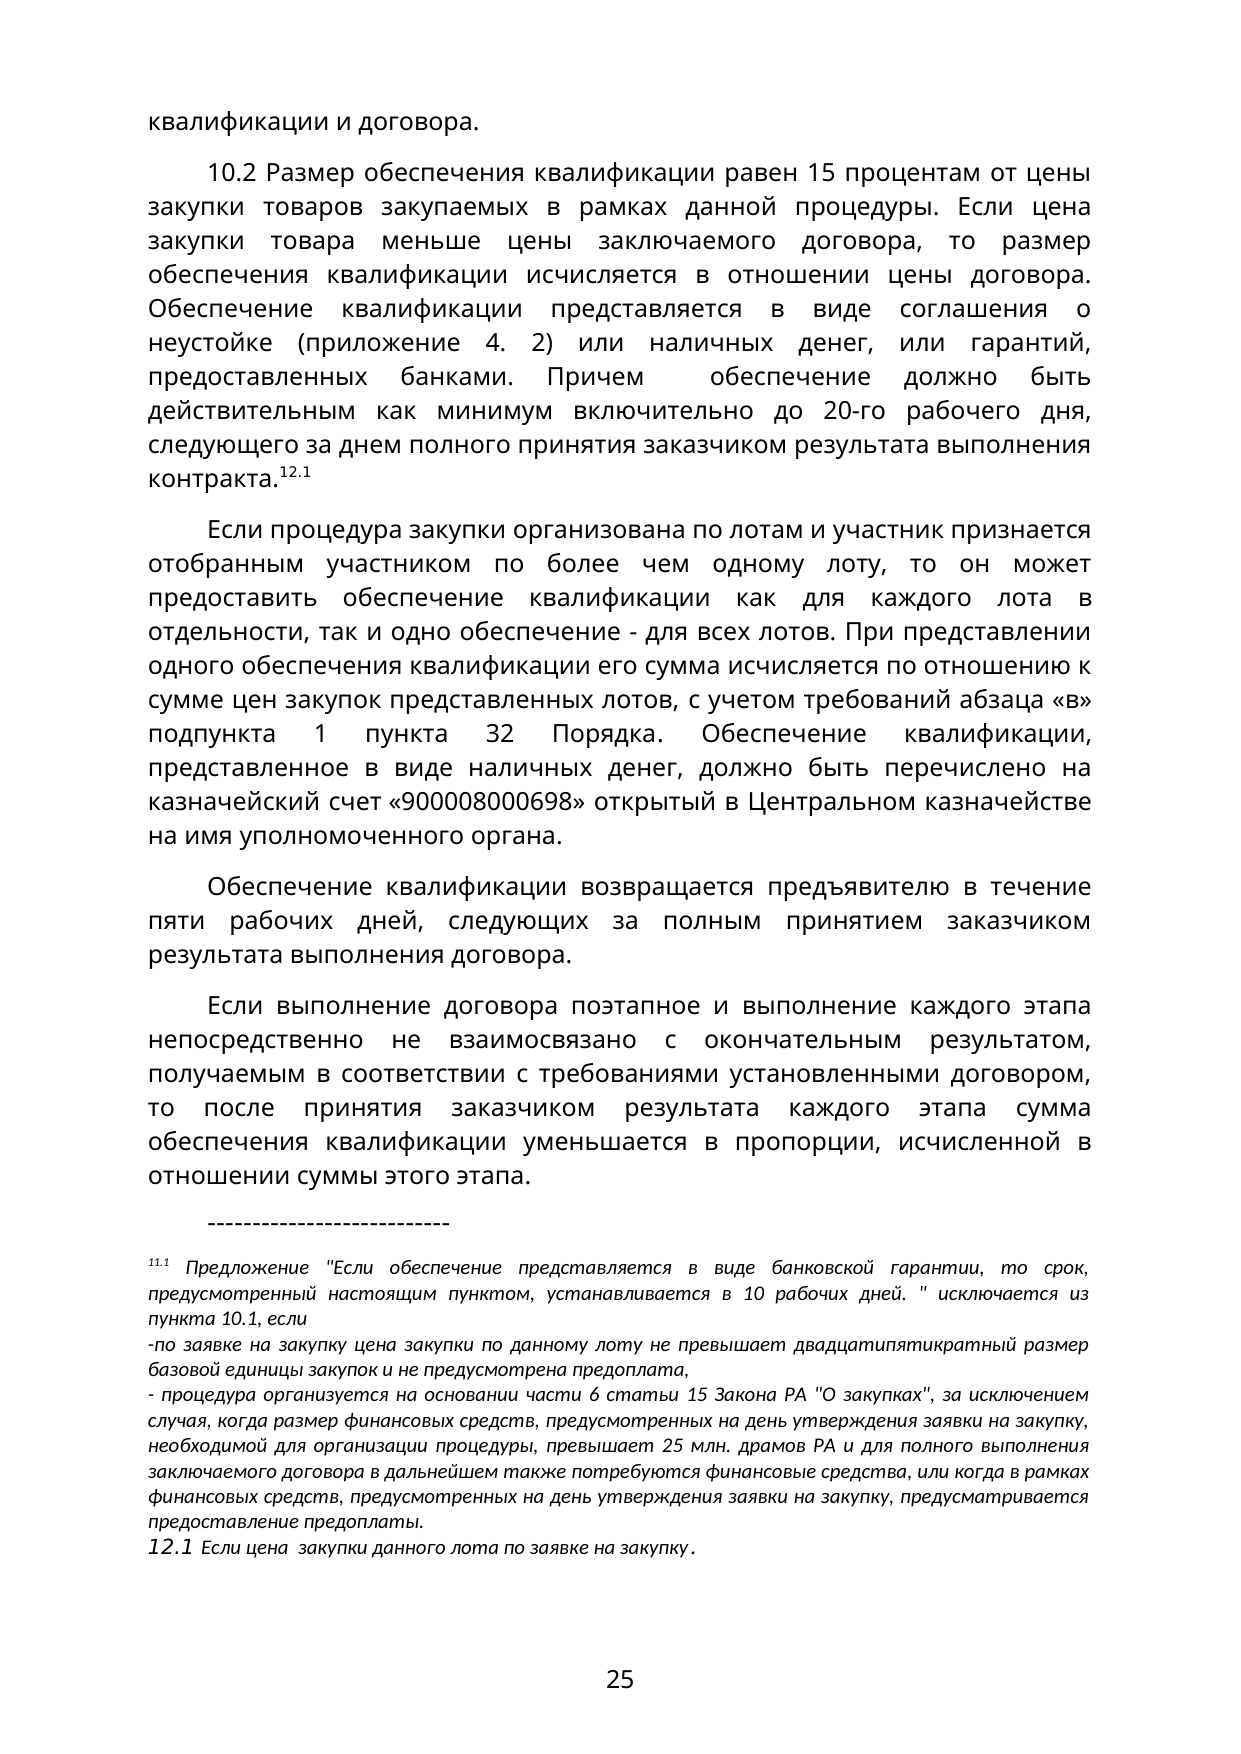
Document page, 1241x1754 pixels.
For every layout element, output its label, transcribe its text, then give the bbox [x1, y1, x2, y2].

text Если процедура закупки организована по лотам и участник признается отобранным участником по более чем одному лоту, то он может предоставить обеспечение квалификации как для каждого лота в отдельности, так и одно обеспечение - для всех лотов. При представлении одного обеспечения квалификации его сумма исчисляется по отношению к сумме цен закупок представленных лотов, с учетом требований абзаца «в» подпункта 1 пункта 32 Порядка. Обеспечение квалификации, представленное в виде наличных денег, должно быть перечислено на казначейский счет «900008000698» открытый в Центральном казначействе на имя уполномоченного органа. [148, 511, 1092, 852]
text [148, 103, 1092, 137]
text --------------------------- [148, 1209, 1092, 1238]
text 10.2 Размер обеспечения квалификации равен 15 процентам от цены закупки товаров закупаемых в рамках данной процедуры. Если цена закупки товара меньше цены заключаемого договора, то размер обеспечения квалификации исчисляется в отношении цены договора. Обеспечение квалификации представляется в виде соглашения о неустойке (приложение 4. 2) или наличных денег, или гарантий, предоставленных банками. Причем обеспечение должно быть действительным как минимум включительно до 20-го рабочего дня, следующего за днем полного принятия заказчиком результата выполнения контракта.12.1 [148, 154, 1092, 495]
text 12.1 Если цена закупки данного лота по заявке на закупку․ [148, 1534, 1092, 1559]
text 11.1 Предложение "Если обеспечение представляется в виде банковской гарантии, то срок, предусмотренный настоящим пунктом, устанавливается в 10 рабочих дней. " исключается из пункта 10.1, если [148, 1254, 1092, 1331]
text Если выполнение договора поэтапное и выполнение каждого этапа непосредственно не взаимосвязано с окончательным результатом, получаемым в соответствии с требованиями установленными договором, то после принятия заказчиком результата каждого этапа сумма обеспечения квалификации уменьшается в пропорции, исчисленной в отношении суммы этого этапа. [148, 988, 1092, 1192]
text Обеспечение квалификации возвращается предъявителю в течение пяти рабочих дней, следующих за полным принятием заказчиком результата выполнения договора. [148, 869, 1092, 971]
text -по заявке на закупку цена закупки по данному лоту не превышает двадцатипятикратный размер базовой единицы закупок и не предусмотрена предоплата, [148, 1331, 1092, 1382]
text - процедура организуется на основании части 6 статьи 15 Закона РА "О закупках", за исключением случая, когда размер финансовых средств, предусмотренных на день утверждения заявки на закупку, необходимой для организации процедуры, превышает 25 млн. драмов РА и для полного выполнения заключаемого договора в дальнейшем также потребуются финансовые средства, или когда в рамках финансовых средств, предусмотренных на день утверждения заявки на закупку, предусматривается предоставление предоплаты. [148, 1382, 1092, 1534]
